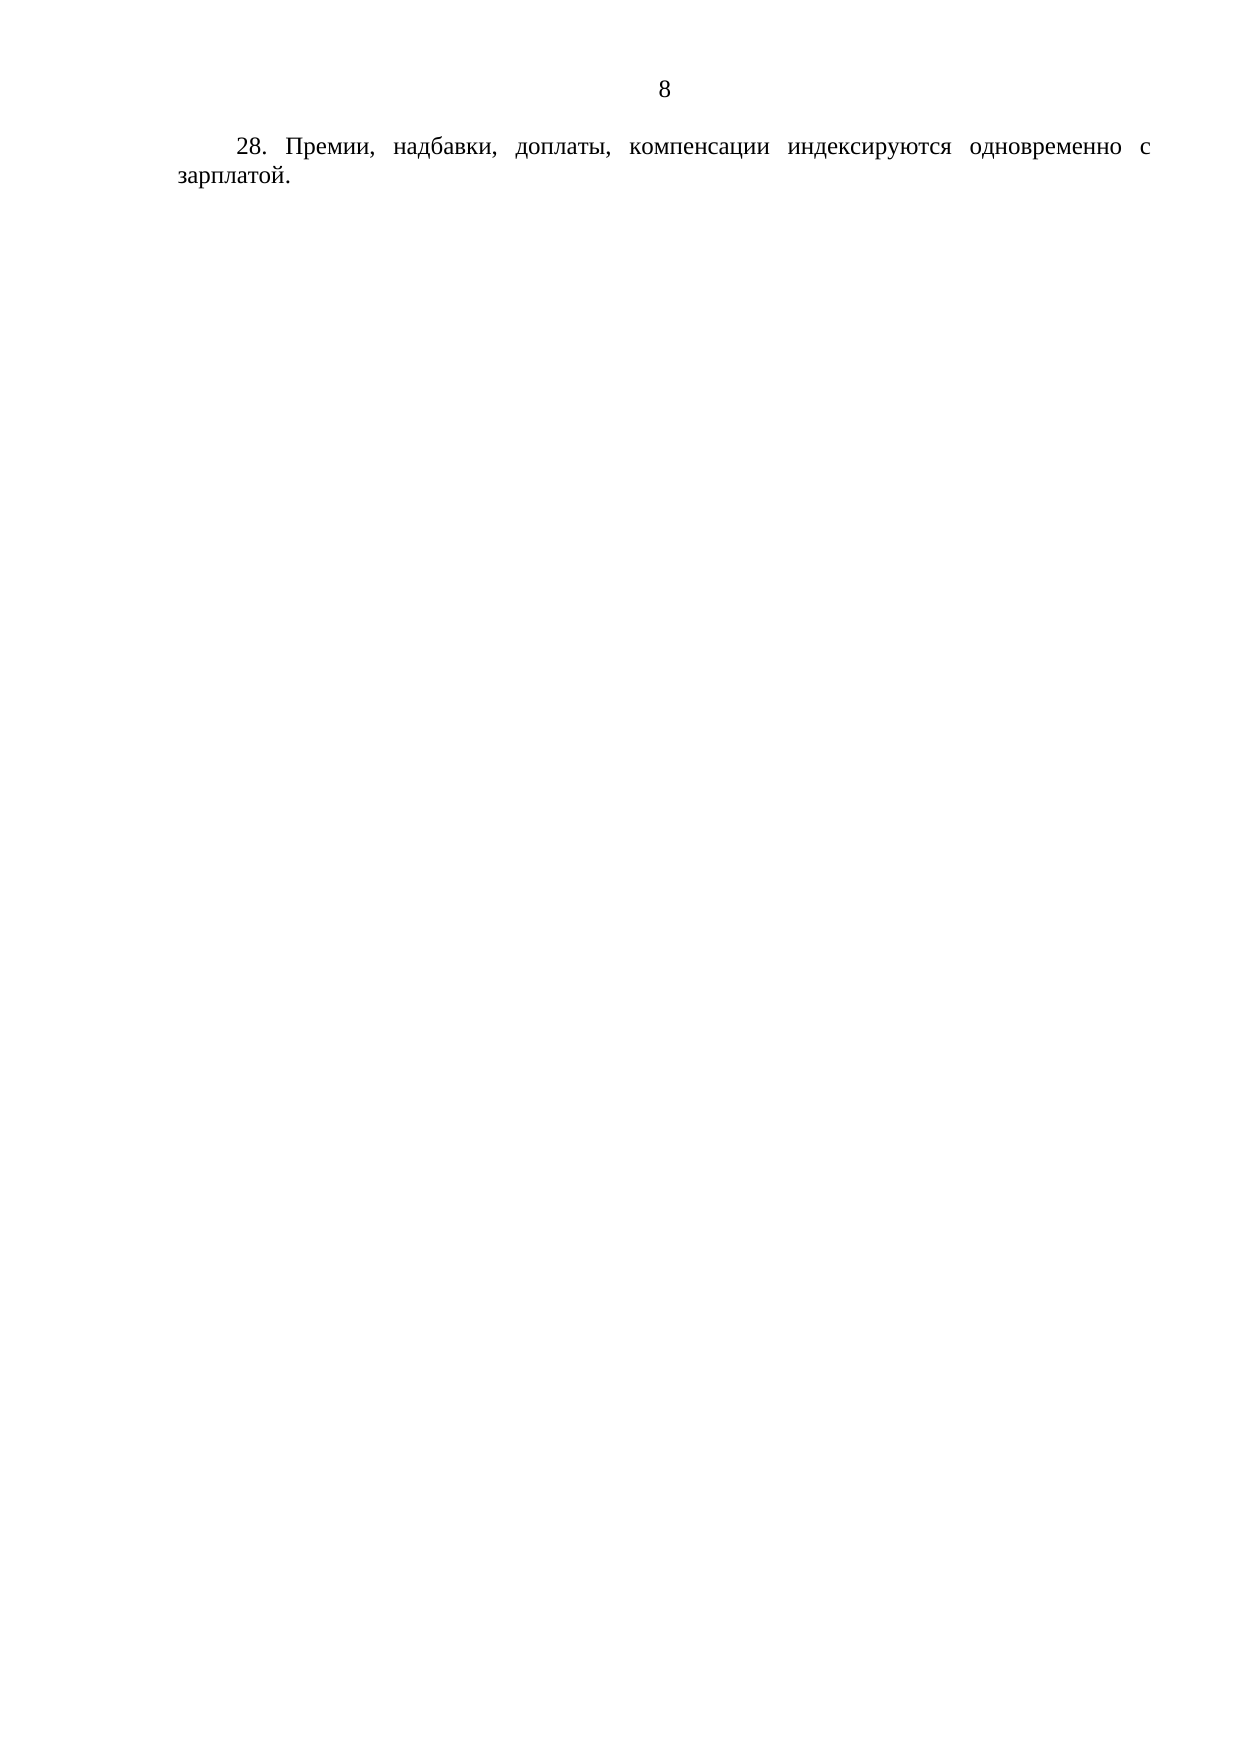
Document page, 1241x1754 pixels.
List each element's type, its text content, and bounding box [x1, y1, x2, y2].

text 28. Премии, надбавки, доплаты, компенсации индексируются одновременно с зарплатой. [177, 131, 1152, 189]
